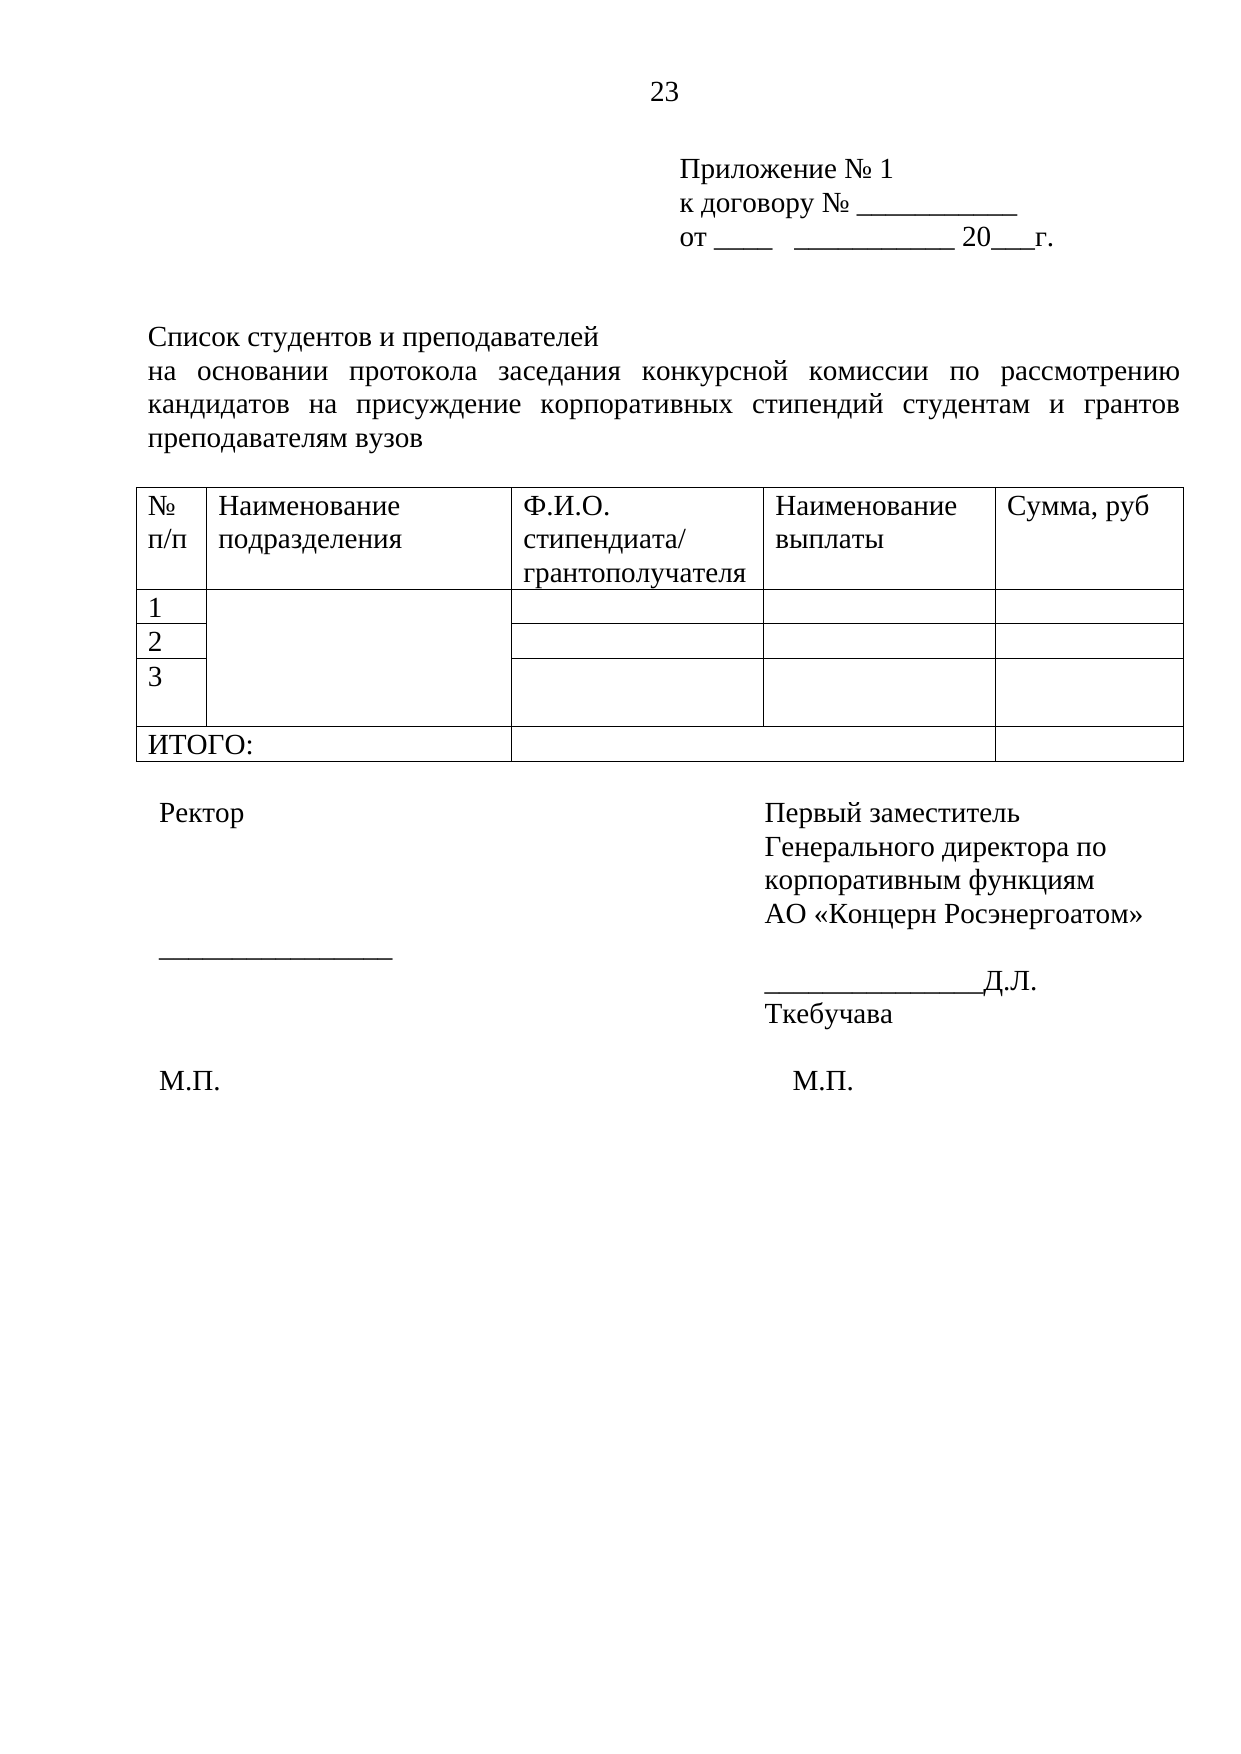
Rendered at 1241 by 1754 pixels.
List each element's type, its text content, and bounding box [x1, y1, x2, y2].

text на основании протокола заседания конкурсной комиссии по рассмотрению кандидатов на присуждение корпоративных стипендий студентам и грантов преподавателям вузов [148, 353, 1181, 453]
table_cell [996, 624, 1183, 658]
table_cell ИТОГО: [137, 727, 511, 761]
table_cell [996, 727, 1183, 761]
table_cell [512, 659, 763, 726]
text от ____ ___________ 20___г. [679, 219, 1181, 252]
table_header Ректор ________________ [148, 795, 753, 1063]
table_cell [207, 590, 511, 726]
table_cell [512, 624, 763, 658]
table_cell [764, 590, 995, 623]
table_header № п/п [137, 488, 206, 589]
table_cell 1 [137, 590, 206, 623]
table_cell [764, 624, 995, 658]
table_cell 2 [137, 624, 206, 658]
table_cell М.П. [148, 1064, 664, 1097]
text к договору № ___________ [679, 185, 1181, 219]
table_header Ф.И.О. стипендиата/ грантополучателя [512, 488, 763, 589]
table_cell [996, 659, 1183, 726]
table_cell [764, 659, 995, 726]
table_header Наименование выплаты [764, 488, 995, 589]
table_header Сумма, руб [996, 488, 1183, 589]
table_cell [512, 590, 763, 623]
table_cell М.П. [664, 1064, 1181, 1097]
table_header Наименование подразделения [207, 488, 511, 589]
table_cell [512, 727, 995, 761]
text Список студентов и преподавателей [148, 319, 1181, 353]
table_cell [996, 590, 1183, 623]
table_cell 3 [137, 659, 206, 726]
table_header Первый заместитель Генерального директора по корпоративным функциям АО «Концерн Росэнергоатом» _______________Д.Л. Ткебучава [753, 795, 1181, 1063]
text Приложение № 1 [679, 152, 1181, 185]
